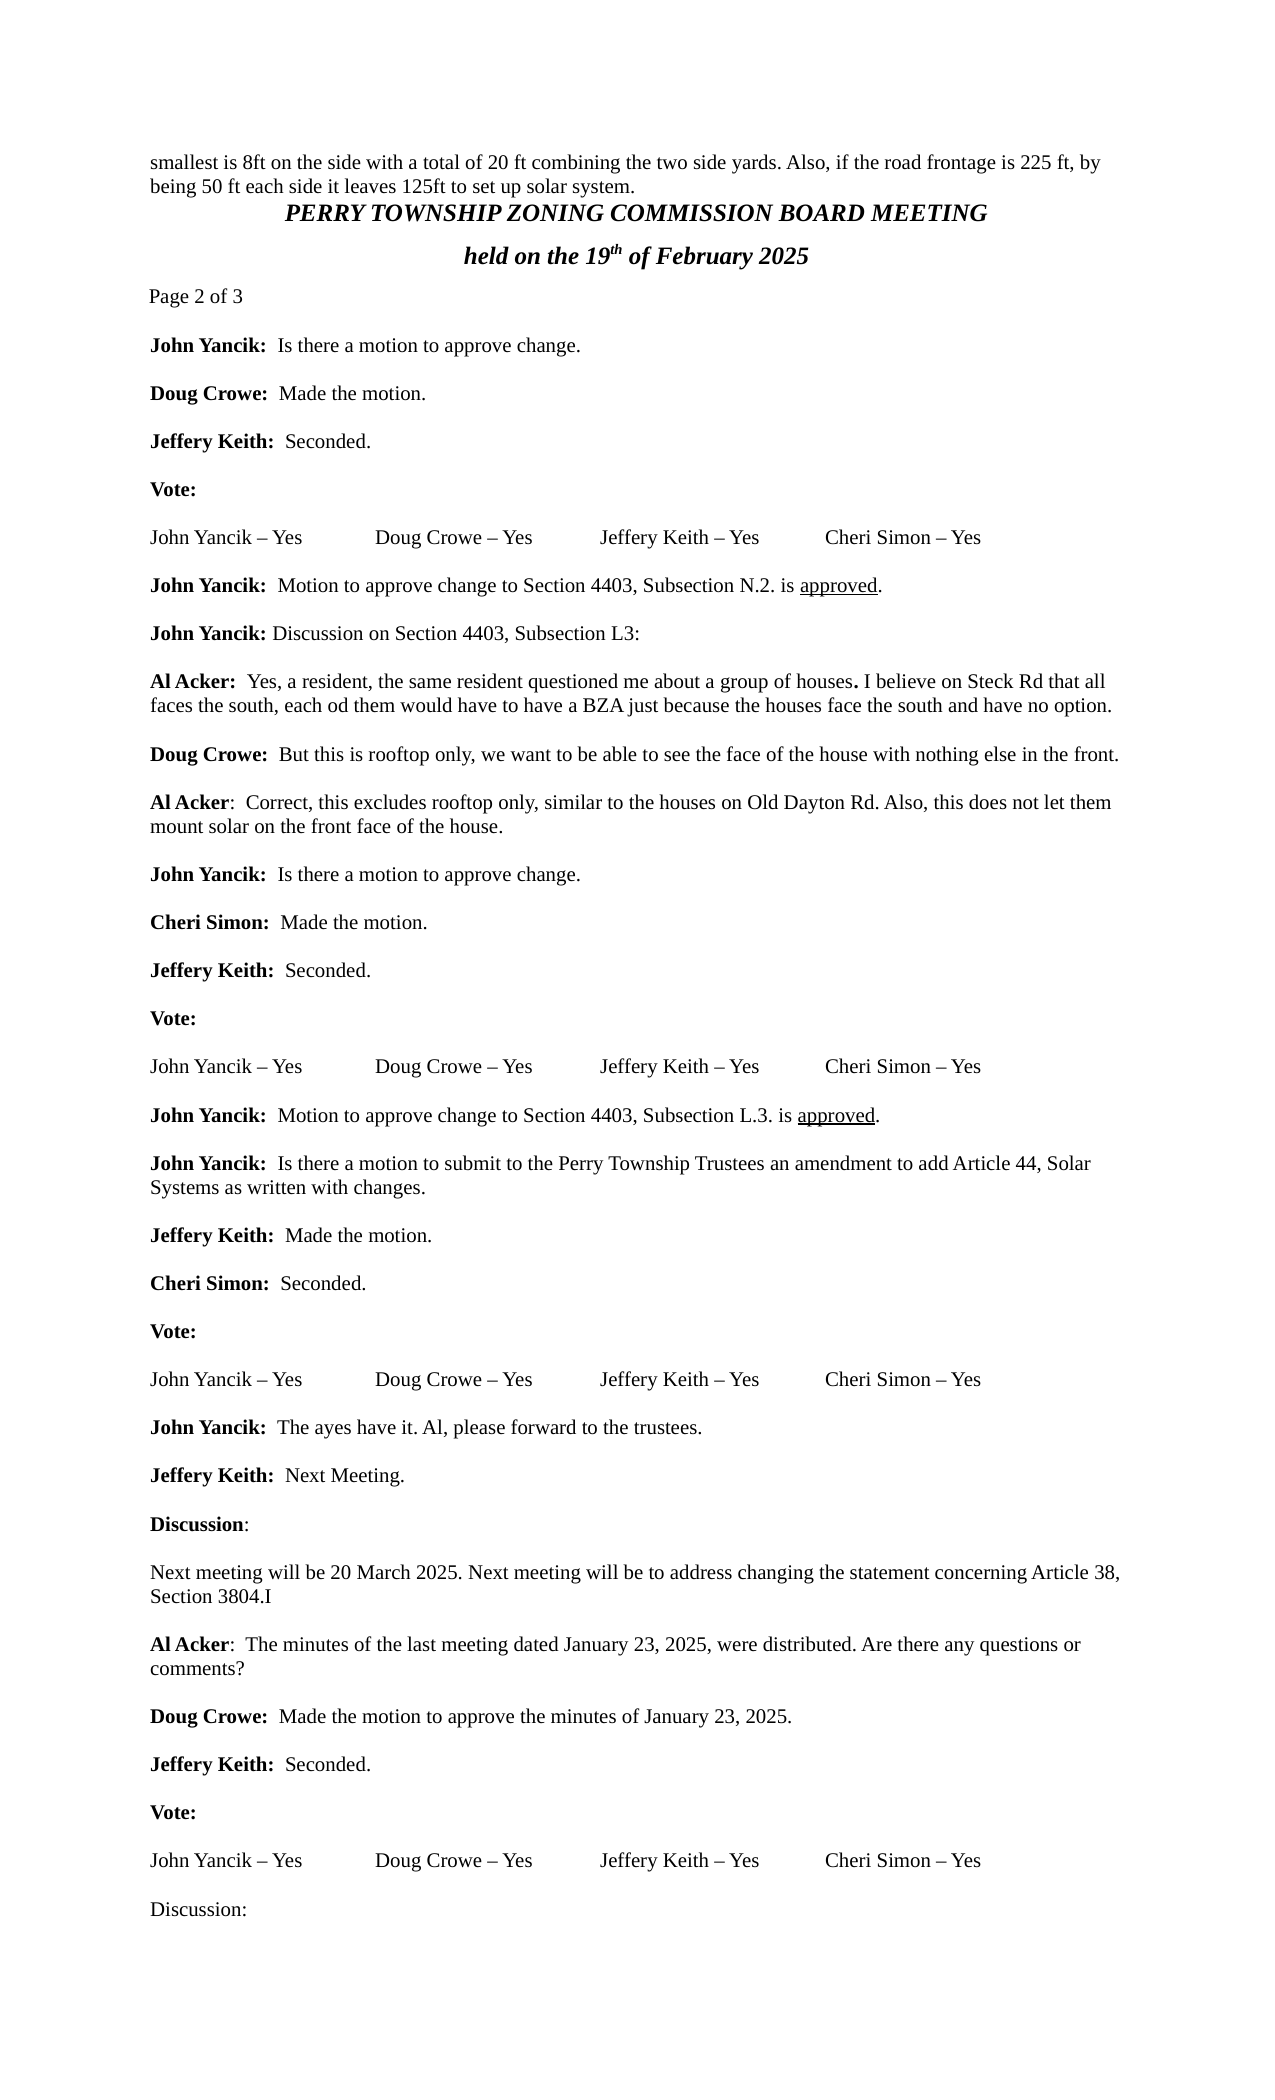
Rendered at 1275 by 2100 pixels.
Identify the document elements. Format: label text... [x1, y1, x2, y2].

text John Yancik: Motion to approve change to Section 4403, Subsection L.3. is approved. [150, 1102, 1125, 1127]
text John Yancik: Is there a motion to approve change. [150, 862, 1125, 886]
text John Yancik: Is there a motion to approve change. [150, 332, 1125, 357]
text Jeffery Keith: Seconded. [150, 958, 1125, 982]
text Jeffery Keith: Seconded. [150, 429, 1125, 453]
title PERRY TOWNSHIP ZONING COMMISSION BOARD MEETING [150, 198, 1125, 227]
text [150, 150, 1125, 198]
text John Yancik: Is there a motion to submit to the Perry Township Trustees an amendment to add Article 44, Solar Systems as written with changes. [150, 1151, 1125, 1199]
text Al Acker: The minutes of the last meeting dated January 23, 2025, were distributed. Are there any questions or comments? [150, 1632, 1125, 1680]
text Vote: [150, 1800, 1125, 1824]
text Jeffery Keith: Next Meeting. [150, 1463, 1125, 1487]
text John Yancik: The ayes have it. Al, please forward to the trustees. [150, 1415, 1125, 1439]
text John Yancik – Yes Doug Crowe – Yes Jeffery Keith – Yes Cheri Simon – Yes [150, 525, 1125, 549]
text John Yancik – Yes Doug Crowe – Yes Jeffery Keith – Yes Cheri Simon – Yes [150, 1848, 1125, 1872]
text Page 2 of 3 [148, 284, 1128, 308]
text Doug Crowe: But this is rooftop only, we want to be able to see the face of the house with nothing else in the front. [150, 742, 1125, 766]
text Discussion: [150, 1897, 1125, 1921]
text Jeffery Keith: Seconded. [150, 1752, 1125, 1776]
text Next meeting will be 20 March 2025. Next meeting will be to address changing the statement concerning Article 38, Section 3804.I [150, 1560, 1125, 1608]
text Al Acker: Yes, a resident, the same resident questioned me about a group of houses. I believe on Steck Rd that all faces the south, each od them would have to have a BZA just because the houses face the south and have no option. [150, 669, 1125, 717]
text Doug Crowe: Made the motion to approve the minutes of January 23, 2025. [150, 1704, 1125, 1728]
text Doug Crowe: Made the motion. [150, 381, 1125, 405]
text Jeffery Keith: Made the motion. [150, 1223, 1125, 1247]
text Vote: [150, 1319, 1125, 1343]
text John Yancik – Yes Doug Crowe – Yes Jeffery Keith – Yes Cheri Simon – Yes [150, 1367, 1125, 1391]
text Vote: [150, 477, 1125, 501]
text Cheri Simon: Made the motion. [150, 910, 1125, 934]
text John Yancik – Yes Doug Crowe – Yes Jeffery Keith – Yes Cheri Simon – Yes [150, 1054, 1125, 1078]
text Cheri Simon: Seconded. [150, 1271, 1125, 1295]
text Discussion: [150, 1512, 1125, 1536]
text Al Acker: Correct, this excludes rooftop only, similar to the houses on Old Dayton Rd. Also, this does not let them mount solar on the front face of the house. [150, 790, 1125, 838]
text John Yancik: Motion to approve change to Section 4403, Subsection N.2. is approved. [150, 573, 1125, 597]
text Vote: [150, 1006, 1125, 1030]
text John Yancik: Discussion on Section 4403, Subsection L3: [150, 621, 1125, 645]
text held on the 19th of February 2025 [150, 241, 1125, 270]
